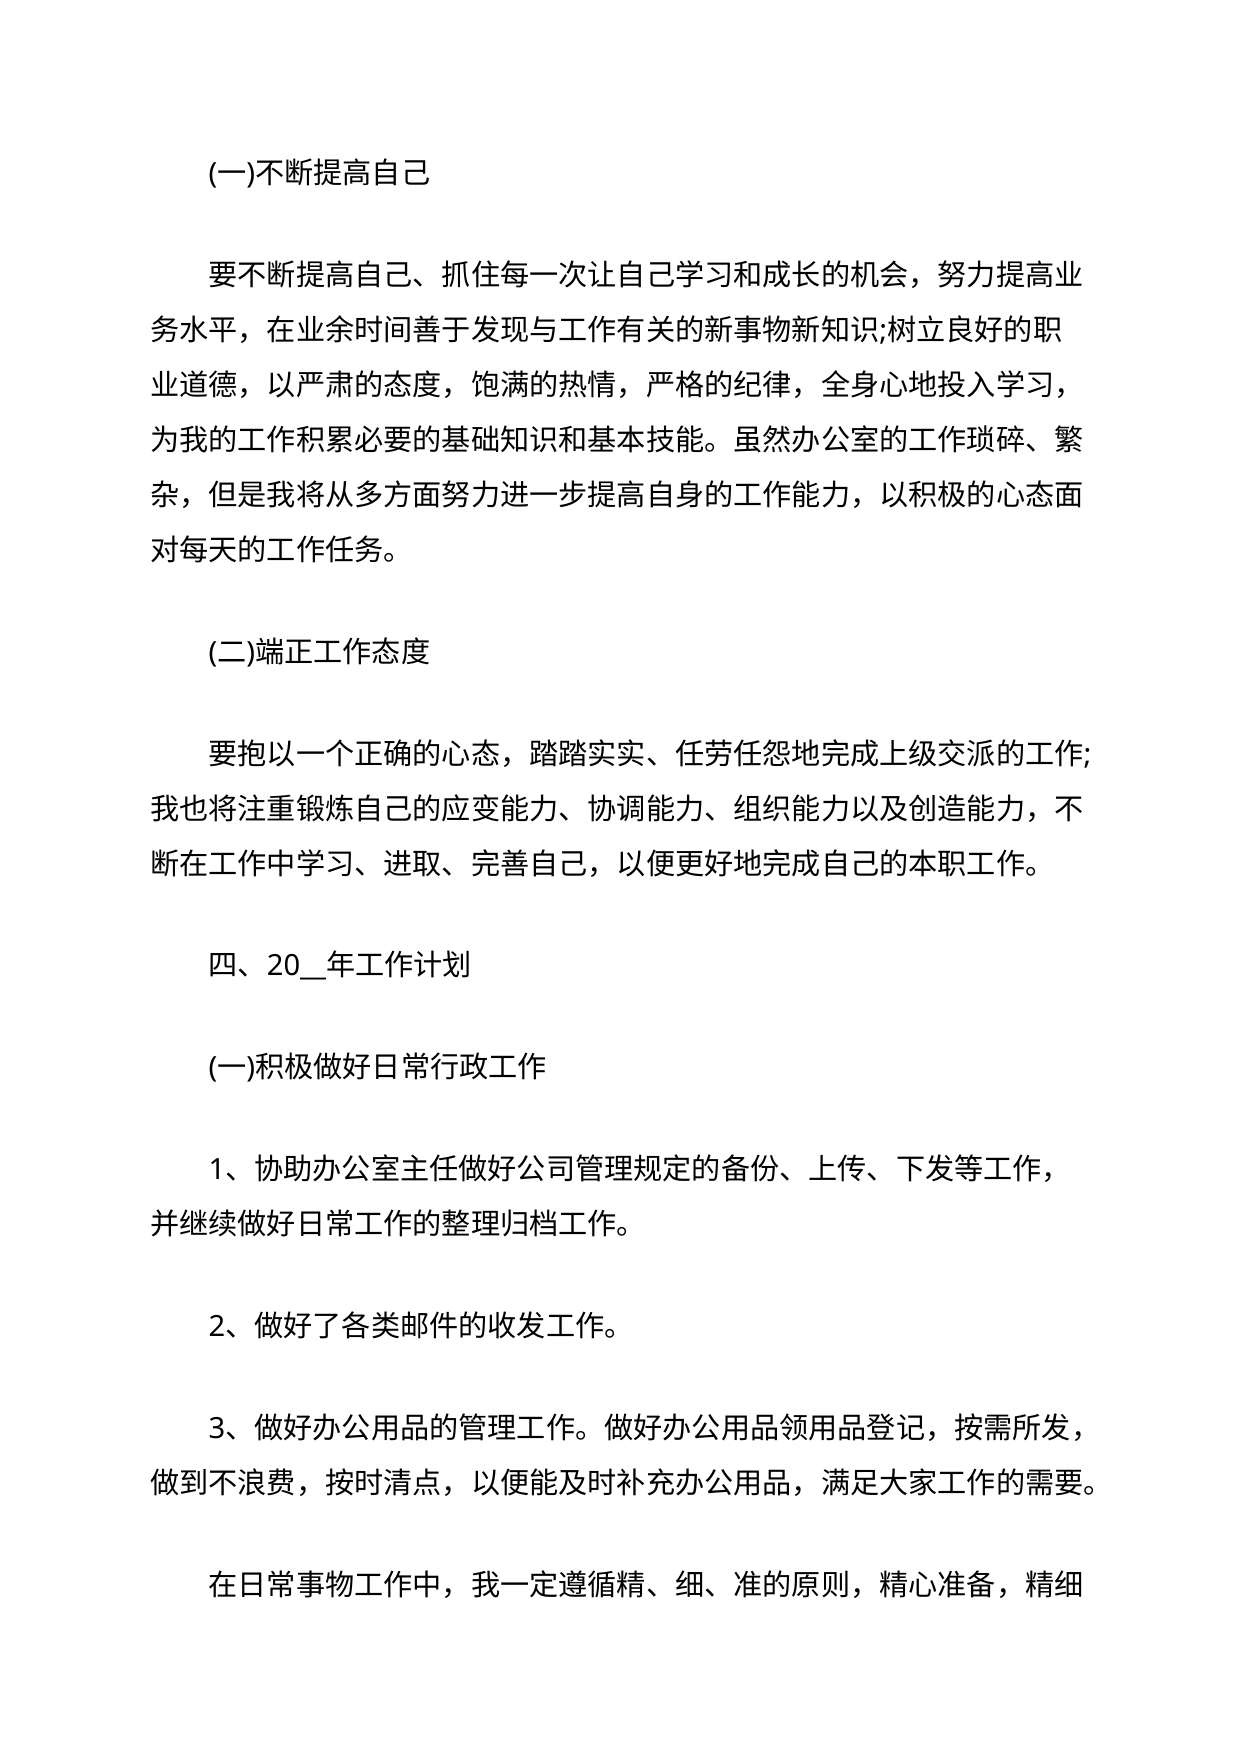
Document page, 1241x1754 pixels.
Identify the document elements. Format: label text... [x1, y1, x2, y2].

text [150, 1561, 1090, 1604]
text 要抱以一个正确的心态，踏踏实实、任劳任怨地完成上级交派的工作;我也将注重锻炼自己的应变能力、协调能力、组织能力以及创造能力，不断在工作中学习、进取、完善自己，以便更好地完成自己的本职工作。 [150, 730, 1090, 882]
text (一)积极做好日常行政工作 [150, 1044, 1090, 1086]
text (一)不断提高自己 [150, 150, 1090, 192]
text 3、做好办公用品的管理工作。做好办公用品领用品登记，按需所发，做到不浪费，按时清点，以便能及时补充办公用品，满足大家工作的需要。 [150, 1405, 1090, 1502]
text 2、做好了各类邮件的收发工作。 [150, 1303, 1090, 1345]
text 四、20__年工作计划 [150, 942, 1090, 984]
text 1、协助办公室主任做好公司管理规定的备份、上传、下发等工作，并继续做好日常工作的整理归档工作。 [150, 1146, 1090, 1243]
text (二)端正工作态度 [150, 628, 1090, 671]
text 要不断提高自己、抓住每一次让自己学习和成长的机会，努力提高业务水平，在业余时间善于发现与工作有关的新事物新知识;树立良好的职业道德，以严肃的态度，饱满的热情，严格的纪律，全身心地投入学习，为我的工作积累必要的基础知识和基本技能。虽然办公室的工作琐碎、繁杂，但是我将从多方面努力进一步提高自身的工作能力，以积极的心态面对每天的工作任务。 [150, 252, 1090, 569]
